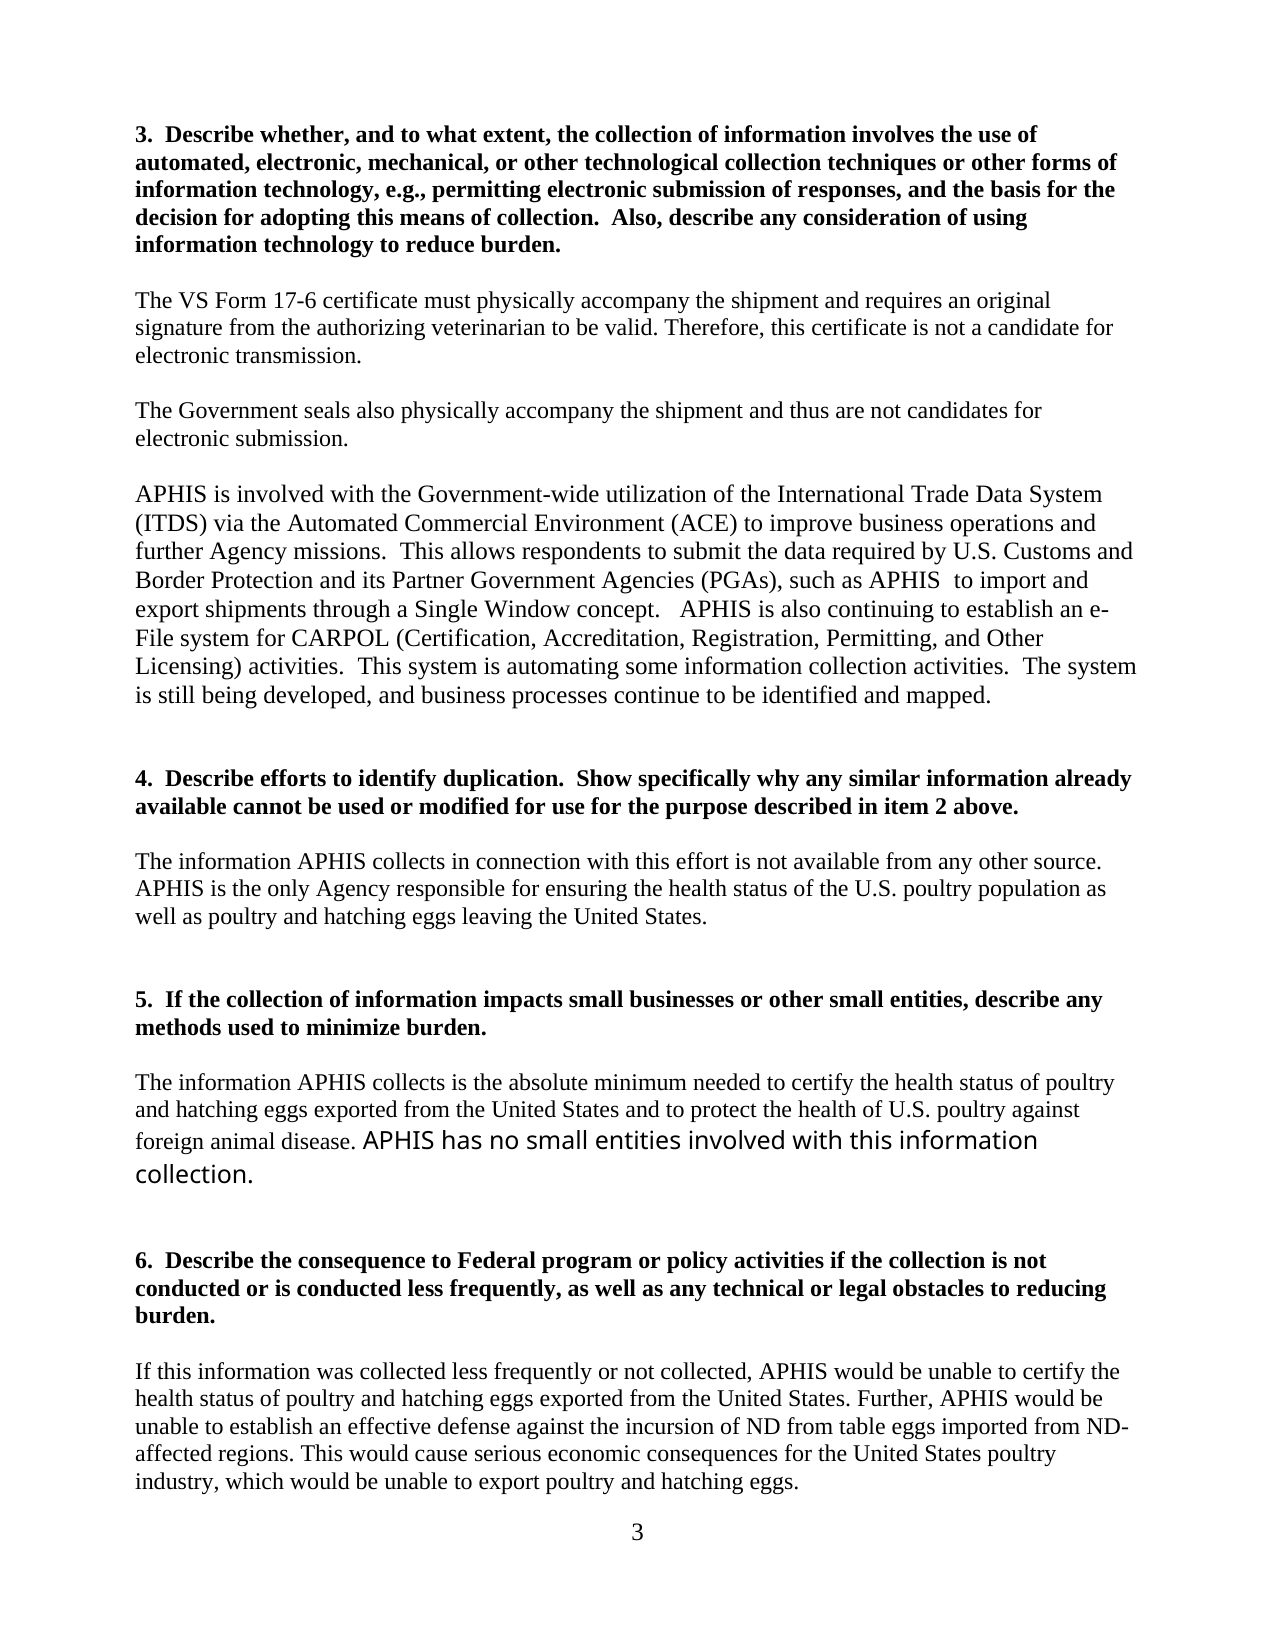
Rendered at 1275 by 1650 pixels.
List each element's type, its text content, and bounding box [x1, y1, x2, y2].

text 5. If the collection of information impacts small businesses or other small entities, describe any methods used to minimize burden. [135, 985, 1140, 1040]
text The VS Form 17-6 certificate must physically accompany the shipment and requires an original signature from the authorizing veterinarian to be valid. Therefore, this certificate is not a candidate for electronic transmission. [135, 286, 1140, 368]
text The information APHIS collects in connection with this effort is not available from any other source. APHIS is the only Agency responsible for ensuring the health status of the U.S. poultry population as well as poultry and hatching eggs leaving the United States. [135, 847, 1140, 930]
text If this information was collected less frequently or not collected, APHIS would be unable to certify the health status of poultry and hatching eggs exported from the United States. Further, APHIS would be unable to establish an effective defense against the incursion of ND from table eggs imported from ND-affected regions. This would cause serious economic consequences for the United States poultry industry, which would be unable to export poultry and hatching eggs. [135, 1357, 1140, 1495]
text The information APHIS collects is the absolute minimum needed to certify the health status of poultry and hatching eggs exported from the United States and to protect the health of U.S. poultry against foreign animal disease. APHIS has no small entities involved with this information collection. [135, 1068, 1140, 1191]
text 6. Describe the consequence to Federal program or policy activities if the collection is not conducted or is conducted less frequently, as well as any technical or legal obstacles to reducing burden. [135, 1246, 1140, 1329]
text 4. Describe efforts to identify duplication. Show specifically why any similar information already available cannot be used or modified for use for the purpose described in item 2 above. [135, 764, 1140, 819]
text 3. Describe whether, and to what extent, the collection of information involves the use of automated, electronic, mechanical, or other technological collection techniques or other forms of information technology, e.g., permitting electronic submission of responses, and the basis for the decision for adopting this means of collection. Also, describe any consideration of using information technology to reduce burden. [135, 120, 1140, 258]
text The Government seals also physically accompany the shipment and thus are not candidates for electronic submission. [135, 396, 1140, 451]
text APHIS is involved with the Government-wide utilization of the International Trade Data System (ITDS) via the Automated Commercial Environment (ACE) to improve business operations and further Agency missions. This allows respondents to submit the data required by U.S. Customs and Border Protection and its Partner Government Agencies (PGAs), such as APHIS to import and export shipments through a Single Window concept. APHIS is also continuing to establish an e-File system for CARPOL (Certification, Accreditation, Registration, Permitting, and Other Licensing) activities. This system is automating some information collection activities. The system is still being developed, and business processes continue to be identified and mapped. [135, 479, 1140, 709]
